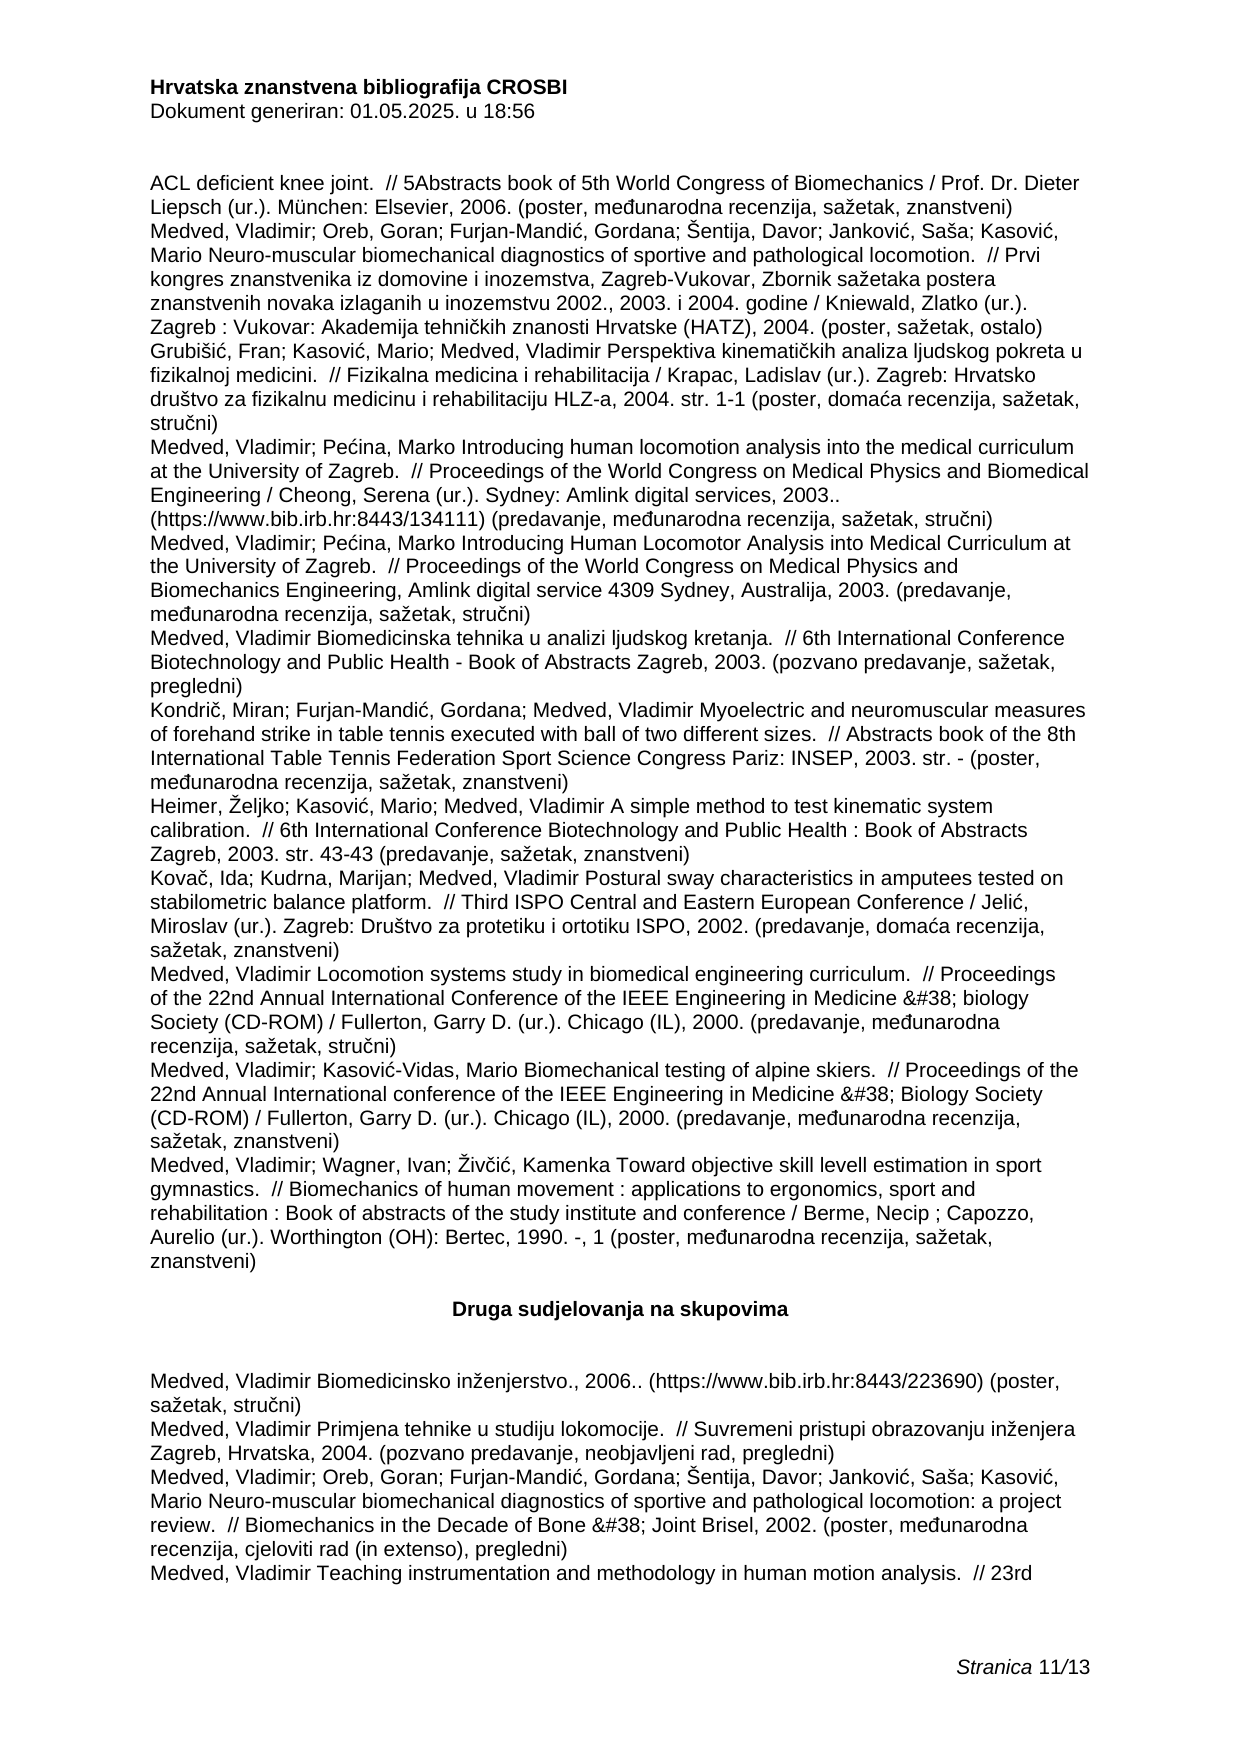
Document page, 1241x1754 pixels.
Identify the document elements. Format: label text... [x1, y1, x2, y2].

subtitle Druga sudjelovanja na skupovima [150, 1297, 1090, 1321]
text Medved, Vladimir [150, 626, 1090, 698]
text Medved, Vladimir; Oreb, Goran; Furjan-Mandić, Gordana; Šentija, Davor; Janković, Saša; Kasović, Mario [150, 1465, 1090, 1561]
text Medved, Vladimir; Pećina, Marko [150, 434, 1090, 530]
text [150, 171, 1090, 219]
text Heimer, Željko; Kasović, Mario; Medved, Vladimir [150, 794, 1090, 866]
text Medved, Vladimir; Kasović-Vidas, Mario [150, 1057, 1090, 1153]
text Medved, Vladimir; Oreb, Goran; Furjan-Mandić, Gordana; Šentija, Davor; Janković, Saša; Kasović, Mario [150, 219, 1090, 339]
text Medved, Vladimir; Pećina, Marko [150, 530, 1090, 626]
text Medved, Vladimir [150, 1417, 1090, 1465]
text Grubišić, Fran; Kasović, Mario; Medved, Vladimir [150, 339, 1090, 434]
text Medved, Vladimir [150, 1561, 1090, 1584]
text Medved, Vladimir; Wagner, Ivan; Živčić, Kamenka [150, 1153, 1090, 1273]
text Kondrič, Miran; Furjan-Mandić, Gordana; Medved, Vladimir [150, 698, 1090, 794]
text Kovač, Ida; Kudrna, Marijan; Medved, Vladimir [150, 866, 1090, 962]
text Medved, Vladimir [150, 1369, 1090, 1417]
text Medved, Vladimir [150, 962, 1090, 1057]
